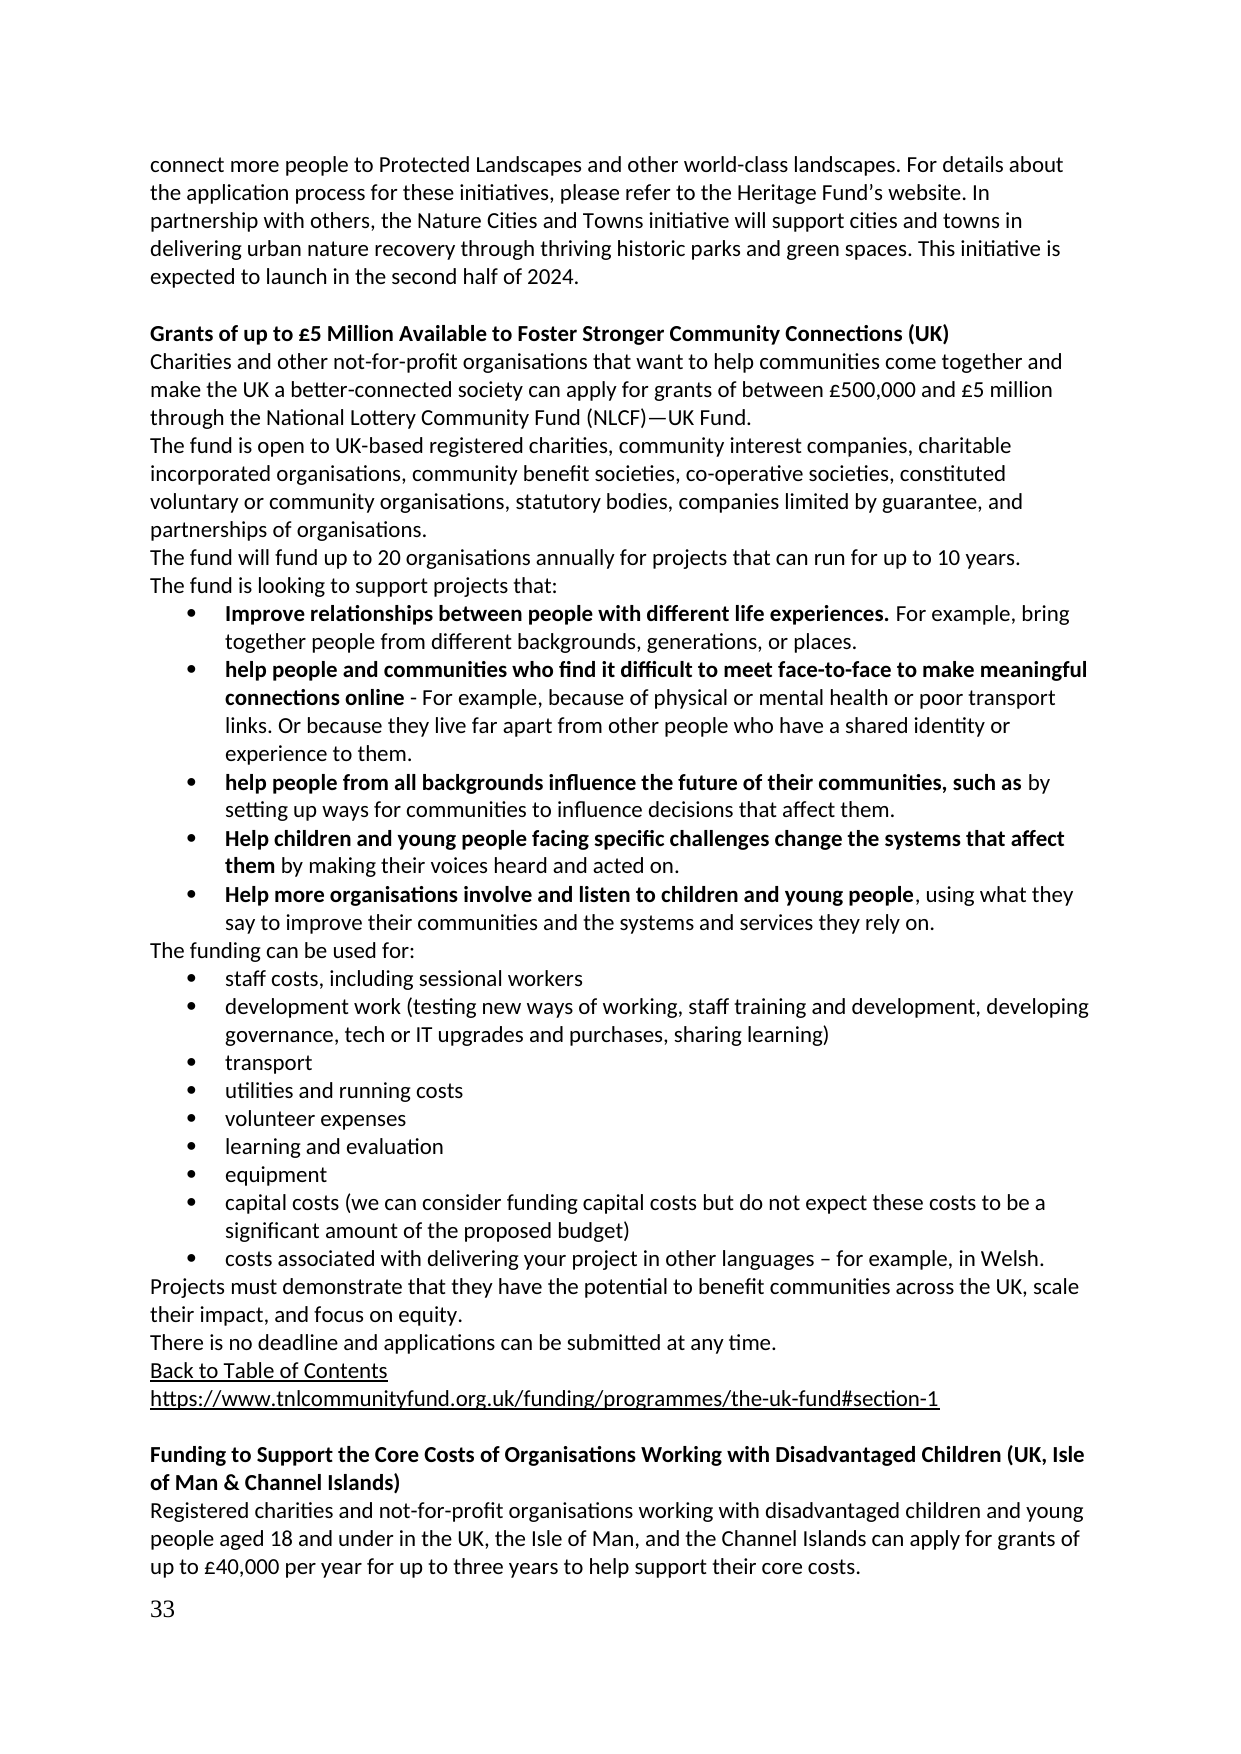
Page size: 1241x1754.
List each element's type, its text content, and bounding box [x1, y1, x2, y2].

text Grants of up to £5 Million Available to Foster Stronger Community Connections (UK) [150, 319, 1090, 347]
list Improve relationships between people with different life experiences. For example, bring together people from different backgrounds, generations, or places. [187, 599, 1090, 656]
list help people and communities who find it difficult to meet face-to-face to make meaningful connections online - For example, because of physical or mental health or poor transport links. Or because they live far apart from other people who have a shared identity or experience to them. [187, 656, 1090, 768]
list help people from all backgrounds influence the future of their communities, such as by setting up ways for communities to influence decisions that affect them. [187, 768, 1090, 824]
list utilities and running costs [187, 1076, 1090, 1104]
list capital costs (we can consider funding capital costs but do not expect these costs to be a significant amount of the proposed budget) [187, 1188, 1090, 1244]
text https://www.tnlcommunityfund.org.uk/funding/programmes/the-uk-fund#section-1 [150, 1384, 1090, 1412]
text Registered charities and not-for-profit organisations working with disadvantaged children and young people aged 18 and under in the UK, the Isle of Man, and the Channel Islands can apply for grants of up to £40,000 per year for up to three years to help support their core costs. [150, 1496, 1090, 1580]
list costs associated with delivering your project in other languages – for example, in Welsh. [187, 1244, 1090, 1272]
list staff costs, including sessional workers [187, 964, 1090, 992]
text Back to Table of Contents [150, 1356, 1090, 1384]
text The funding can be used for: [150, 936, 1090, 964]
list development work (testing new ways of working, staff training and development, developing governance, tech or IT upgrades and purchases, sharing learning) [187, 992, 1090, 1048]
list learning and evaluation [187, 1132, 1090, 1160]
text Projects must demonstrate that they have the potential to benefit communities across the UK, scale their impact, and focus on equity. [150, 1272, 1090, 1328]
text The fund is looking to support projects that: [150, 571, 1090, 599]
list Help children and young people facing specific challenges change the systems that affect them by making their voices heard and acted on. [187, 824, 1090, 880]
list Help more organisations involve and listen to children and young people, using what they say to improve their communities and the systems and services they rely on. [187, 880, 1090, 936]
text Charities and other not-for-profit organisations that want to help communities come together and make the UK a better-connected society can apply for grants of between £500,000 and £5 million through the National Lottery Community Fund (NLCF)—UK Fund. [150, 347, 1090, 431]
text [150, 150, 1090, 290]
list equipment [187, 1160, 1090, 1188]
text The fund will fund up to 20 organisations annually for projects that can run for up to 10 years. [150, 543, 1090, 571]
text Funding to Support the Core Costs of Organisations Working with Disadvantaged Children (UK, Isle of Man & Channel Islands) [150, 1440, 1090, 1496]
text There is no deadline and applications can be submitted at any time. [150, 1328, 1090, 1356]
list transport [187, 1048, 1090, 1076]
text The fund is open to UK-based registered charities, community interest companies, charitable incorporated organisations, community benefit societies, co-operative societies, constituted voluntary or community organisations, statutory bodies, companies limited by guarantee, and partnerships of organisations. [150, 431, 1090, 543]
list volunteer expenses [187, 1104, 1090, 1132]
